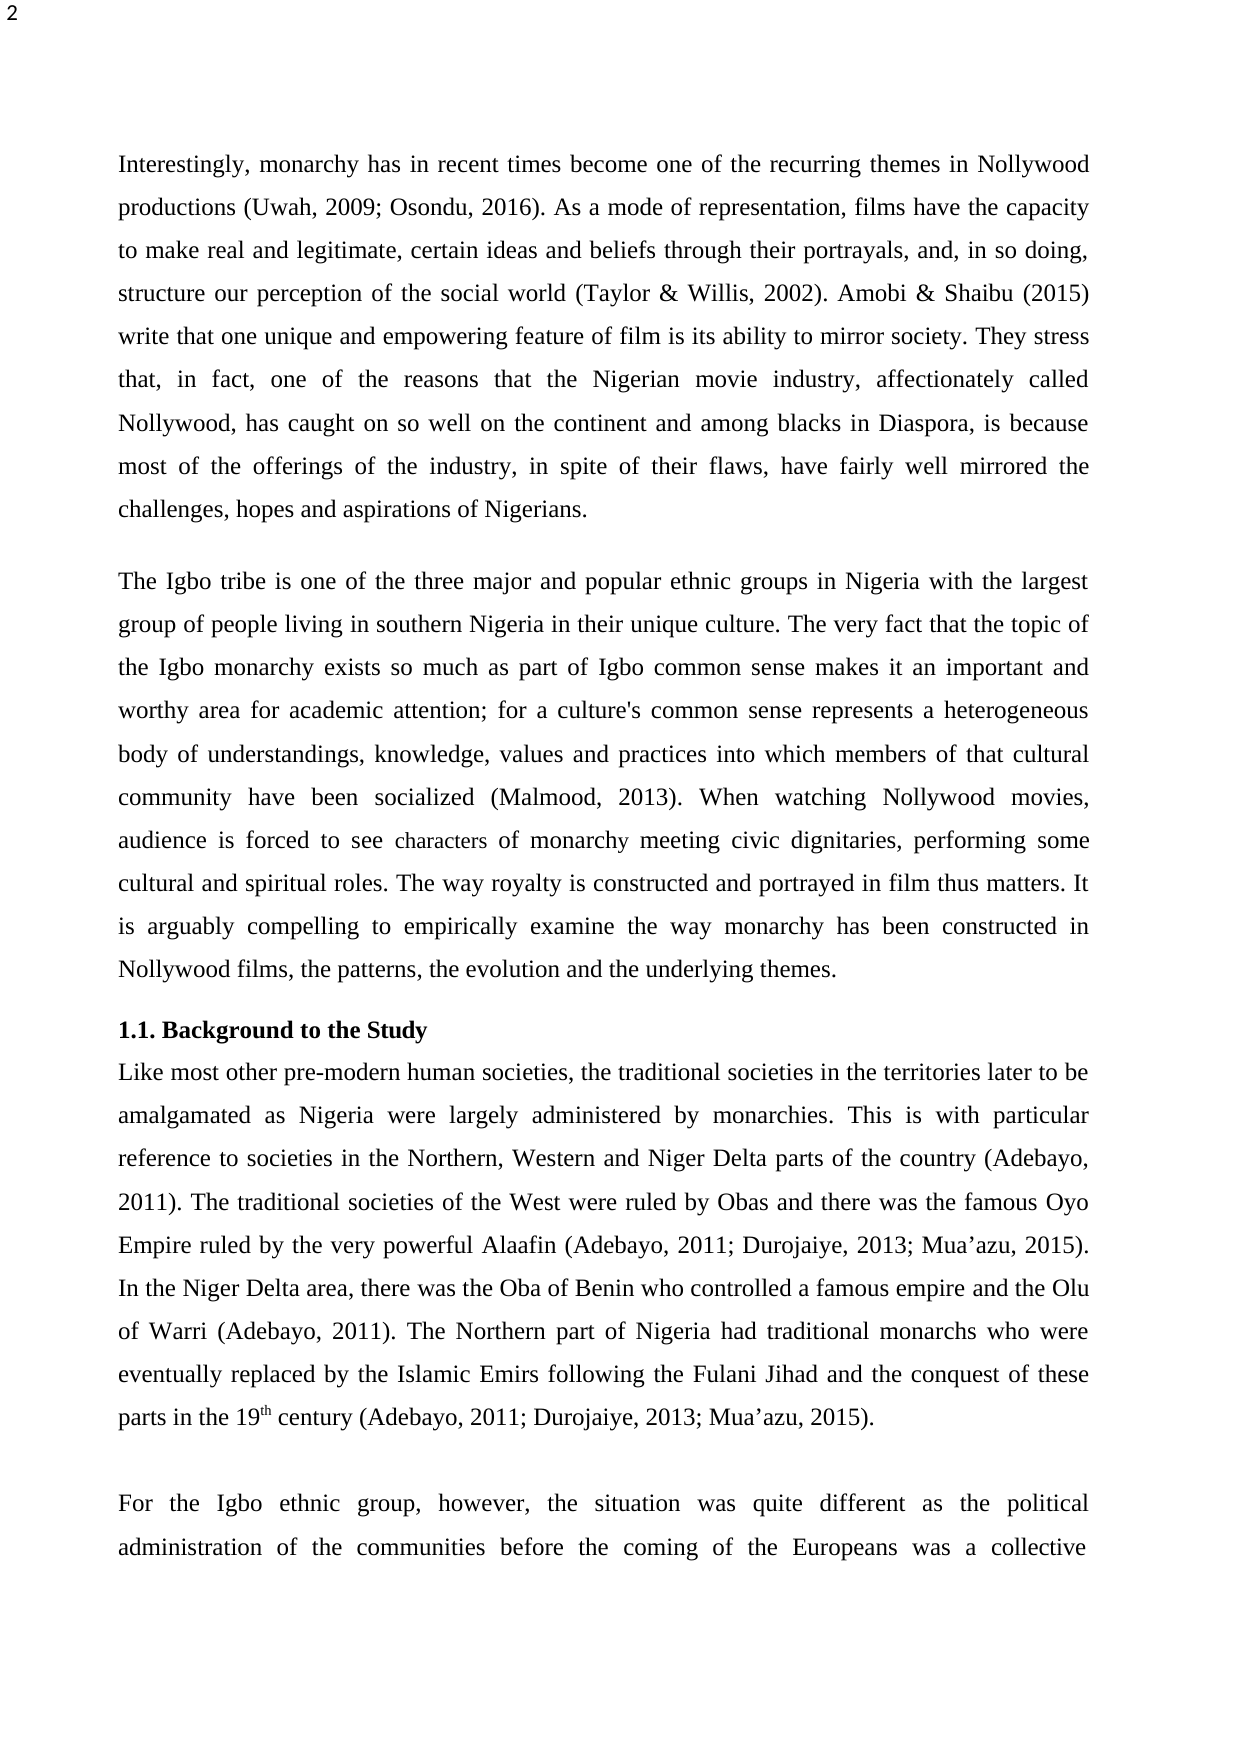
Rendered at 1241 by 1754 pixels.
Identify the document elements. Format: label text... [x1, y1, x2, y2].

text Interestingly, monarchy has in recent times become one of the recurring themes in Nollywood productions (Uwah, 2009; Osondu, 2016). As a mode of representation, films have the capacity to make real and legitimate, certain ideas and beliefs through their portrayals, and, in so doing, structure our perception of the social world (Taylor & Willis, 2002). Amobi & Shaibu (2015) write that one unique and empowering feature of film is its ability to mirror society. They stress that, in fact, one of the reasons that the Nigerian movie industry, affectionately called Nollywood, has caught on so well on the continent and among blacks in Diaspora, is because most of the offerings of the industry, in spite of their flaws, have fairly well mirrored the challenges, hopes and aspirations of Nigerians. [118, 149, 1090, 523]
text The Igbo tribe is one of the three major and popular ethnic groups in Nigeria with the largest group of people living in southern Nigeria in their unique culture. The very fact that the topic of the Igbo monarchy exists so much as part of Igbo common sense makes it an important and worthy area for academic attention; for a culture's common sense represents a heterogeneous body of understandings, knowledge, values and practices into which members of that cultural community have been socialized (Malmood, 2013). When watching Nollywood movies, audience is forced to see characters of monarchy meeting civic dignitaries, performing some cultural and spiritual roles. The way royalty is constructed and portrayed in film thus matters. It is arguably compelling to empirically examine the way monarchy has been constructed in Nollywood films, the patterns, the evolution and the underlying themes. [118, 566, 1090, 983]
text Like most other pre-modern human societies, the traditional societies in the territories later to be amalgamated as Nigeria were largely administered by monarchies. This is with particular reference to societies in the Northern, Western and Niger Delta parts of the country (Adebayo, 2011). The traditional societies of the West were ruled by Obas and there was the famous Oyo Empire ruled by the very powerful Alaafin (Adebayo, 2011; Durojaiye, 2013; Mua’azu, 2015). In the Niger Delta area, there was the Oba of Benin who controlled a famous empire and the Olu of Warri (Adebayo, 2011). The Northern part of Nigeria had traditional monarchs who were eventually replaced by the Islamic Emirs following the Fulani Jihad and the conquest of these parts in the 19th century (Adebayo, 2011; Durojaiye, 2013; Mua’azu, 2015). [118, 1057, 1090, 1431]
subtitle Background to the Study [118, 1015, 1107, 1043]
text For the Igbo ethnic group, however, the situation was quite different as the political administration of the communities before the coming of the Europeans was a collective [118, 1488, 1090, 1560]
